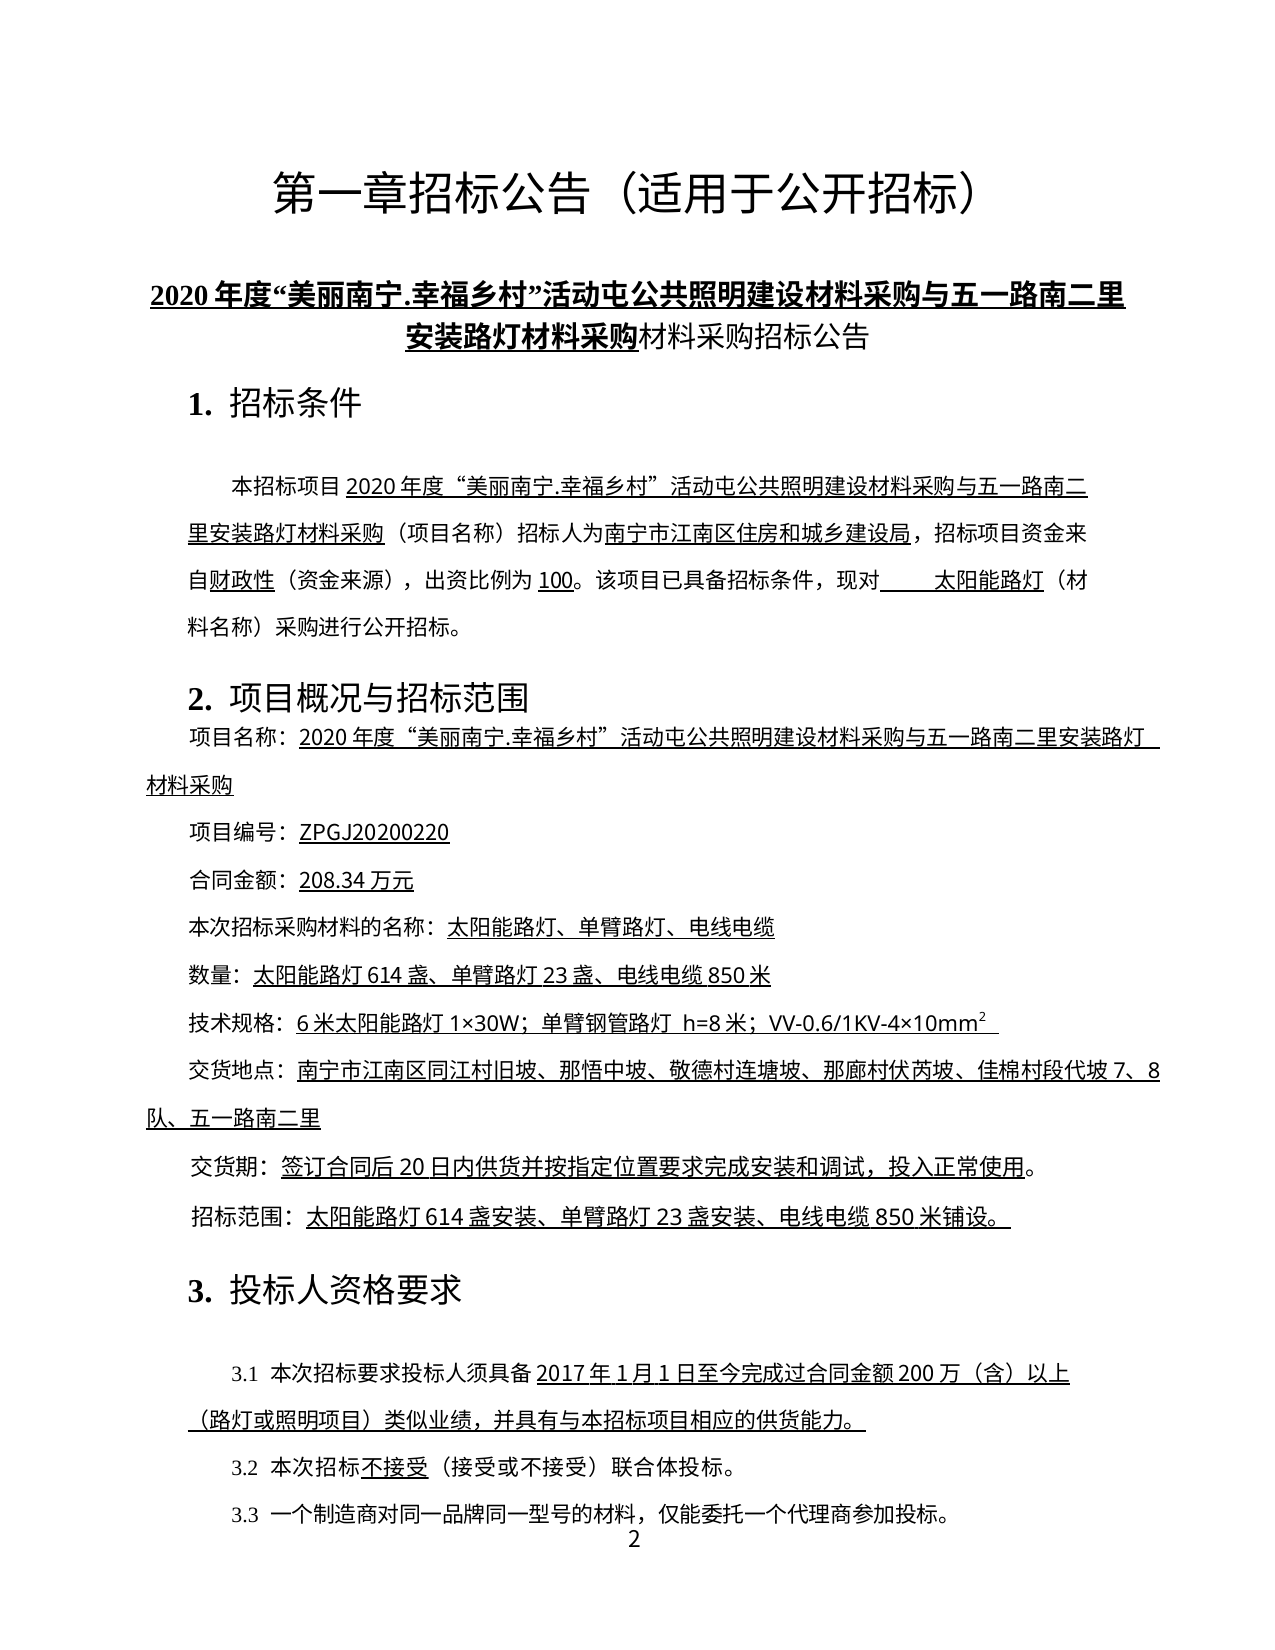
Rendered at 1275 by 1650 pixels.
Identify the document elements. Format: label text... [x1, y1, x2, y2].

list 本次招标要求投标人须具备2017年1月1日至今完成过合同金额200万（含）以上（路灯或照明项目）类似业绩，并具有与本招标项目相应的供货能力。 [187, 1356, 1088, 1434]
text 本招标项目2020年度“美丽南宁.幸福乡村”活动屯公共照明建设材料采购与五一路南二里安装路灯材料采购（项目名称）招标人为南宁市江南区住房和城乡建设局，招标项目资金来自财政性（资金来源），出资比例为100。该项目已具备招标条件，现对 太阳能路灯（材料名称）采购进行公开招标。 [187, 469, 1088, 641]
subtitle 第一章招标公告（适用于公开招标） [146, 157, 1129, 224]
list 投标人资格要求 [187, 1264, 1160, 1312]
text 技术规格：6米太阳能路灯1×30W；单臂钢管路灯 h=8米；VV-0.6/1KV-4×10mm2 [146, 1006, 1160, 1037]
text 本次招标采购材料的名称：太阳能路灯、单臂路灯、电线电缆 [146, 910, 1160, 942]
list 一个制造商对同一品牌同一型号的材料，仅能委托一个代理商参加投标。 [231, 1497, 1160, 1528]
text 数量：太阳能路灯614盏、单臂路灯23盏、电线电缆850米 [146, 958, 1160, 990]
text 合同金额：208.34万元 [146, 863, 1160, 894]
text 交货地点：南宁市江南区同江村旧坡、那悟中坡、敬德村连塘坡、那廊村伏芮坡、佳棉村段代坡7、8队、五一路南二里 [146, 1053, 1160, 1132]
list 招标条件 [187, 377, 1160, 425]
text 项目编号：ZPGJ20200220 [146, 815, 1160, 847]
list 本次招标不接受（接受或不接受）联合体投标。 [231, 1450, 1087, 1482]
text 项目名称：2020年度“美丽南宁.幸福乡村”活动屯公共照明建设材料采购与五一路南二里安装路灯 材料采购 [146, 720, 1160, 799]
text 招标范围：太阳能路灯614盏安装、单臂路灯23盏安装、电线电缆850米铺设。 [146, 1198, 1160, 1232]
text 2020年度“美丽南宁.幸福乡村”活动屯公共照明建设材料采购与五一路南二里安装路灯材料采购材料采购招标公告 [146, 272, 1129, 356]
list 项目概况与招标范围 [187, 672, 1160, 720]
text 交货期：签订合同后20日内供货并按指定位置要求完成安装和调试，投入正常使用。 [146, 1148, 1160, 1182]
